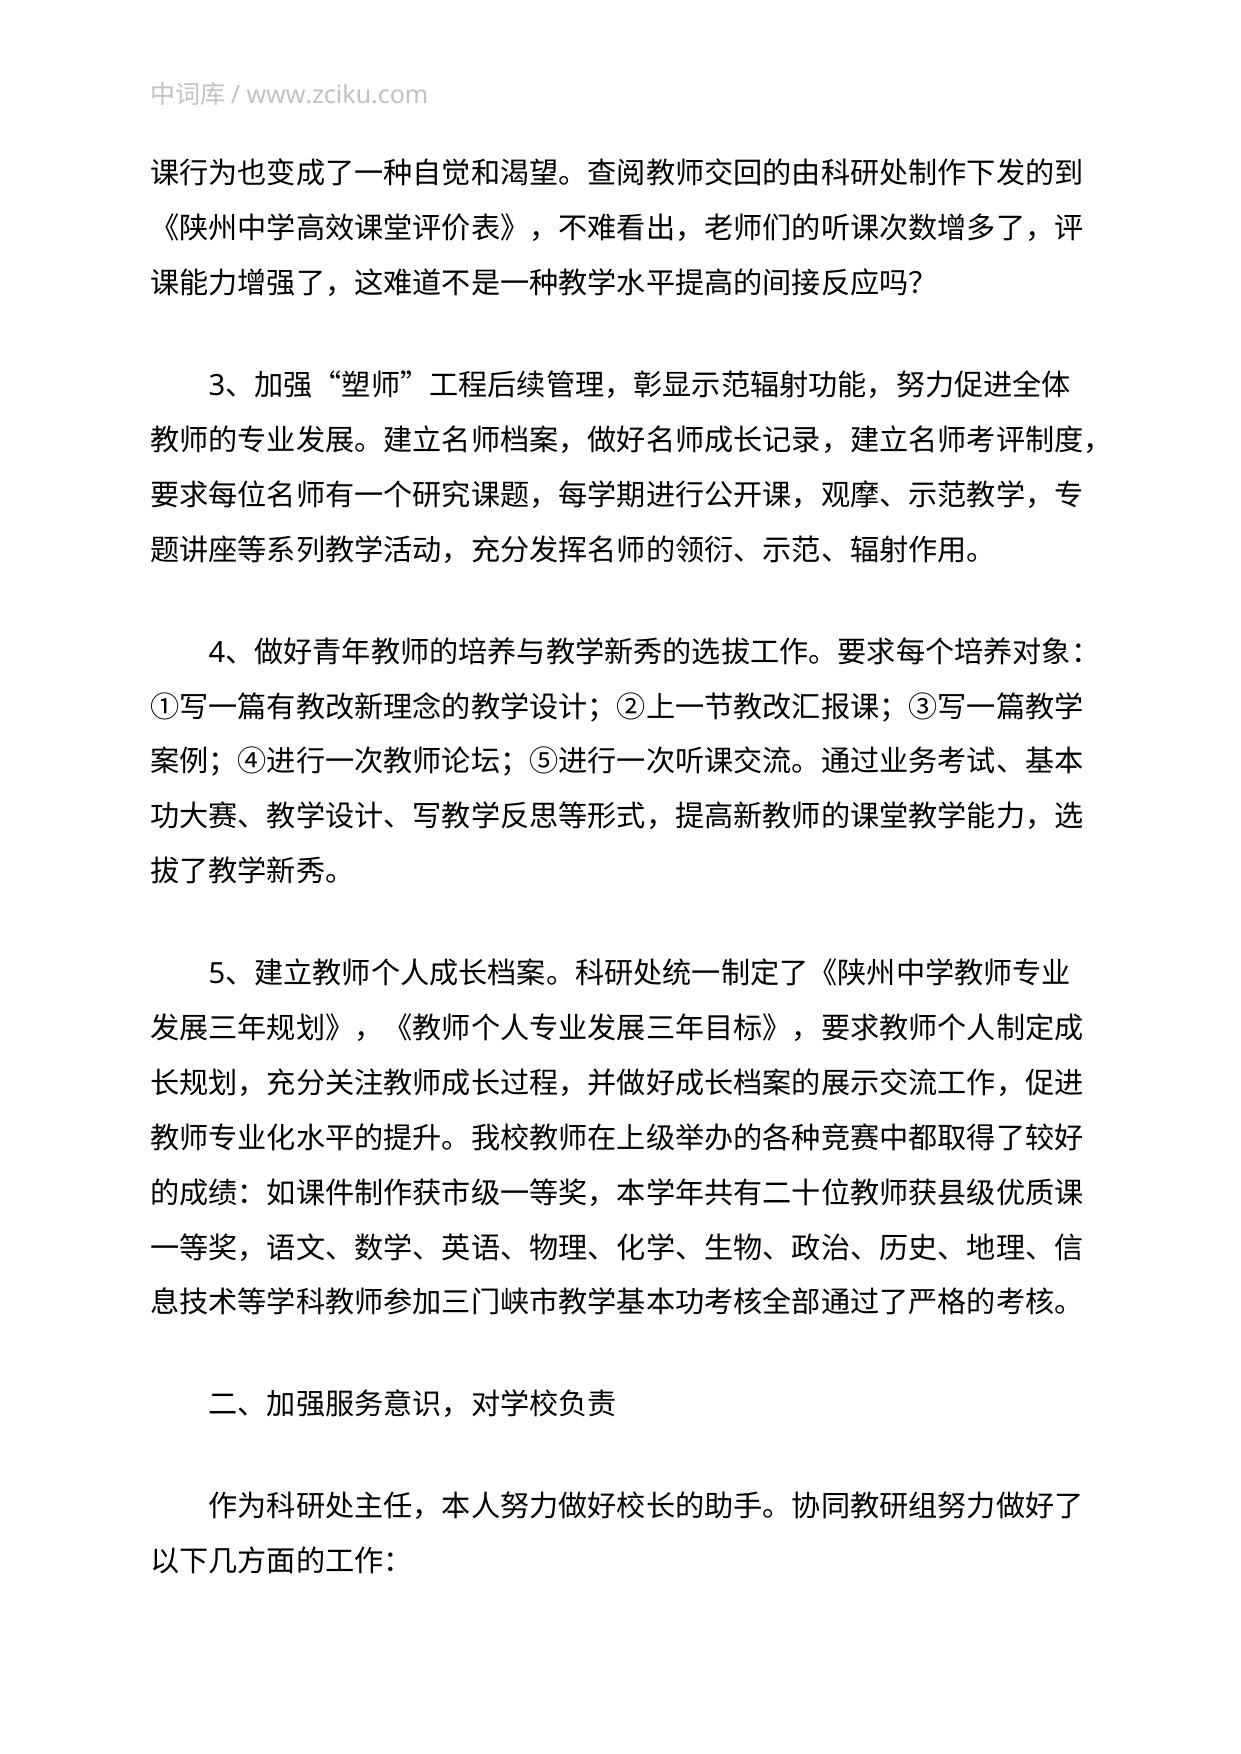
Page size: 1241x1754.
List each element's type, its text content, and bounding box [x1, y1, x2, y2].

text 3、加强“塑师”工程后续管理，彰显示范辐射功能，努力促进全体教师的专业发展。建立名师档案，做好名师成长记录，建立名师考评制度，要求每位名师有一个研究课题，每学期进行公开课，观摩、示范教学，专题讲座等系列教学活动，充分发挥名师的领衍、示范、辐射作用。 [150, 362, 1090, 569]
text 4、做好青年教师的培养与教学新秀的选拔工作。要求每个培养对象：①写一篇有教改新理念的教学设计；②上一节教改汇报课；③写一篇教学案例；④进行一次教师论坛；⑤进行一次听课交流。通过业务考试、基本功大赛、教学设计、写教学反思等形式，提高新教师的课堂教学能力，选拔了教学新秀。 [150, 628, 1090, 890]
text 二、加强服务意识，对学校负责 [150, 1381, 1090, 1423]
text 5、建立教师个人成长档案。科研处统一制定了《陕州中学教师专业发展三年规划》，《教师个人专业发展三年目标》，要求教师个人制定成长规划，充分关注教师成长过程，并做好成长档案的展示交流工作，促进教师专业化水平的提升。我校教师在上级举办的各种竞赛中都取得了较好的成绩：如课件制作获市级一等奖，本学年共有二十位教师获县级优质课一等奖，语文、数学、英语、物理、化学、生物、政治、历史、地理、信息技术等学科教师参加三门峡市教学基本功考核全部通过了严格的考核。 [150, 949, 1090, 1321]
text 作为科研处主任，本人努力做好校长的助手。协同教研组努力做好了以下几方面的工作： [150, 1483, 1090, 1580]
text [150, 150, 1090, 302]
